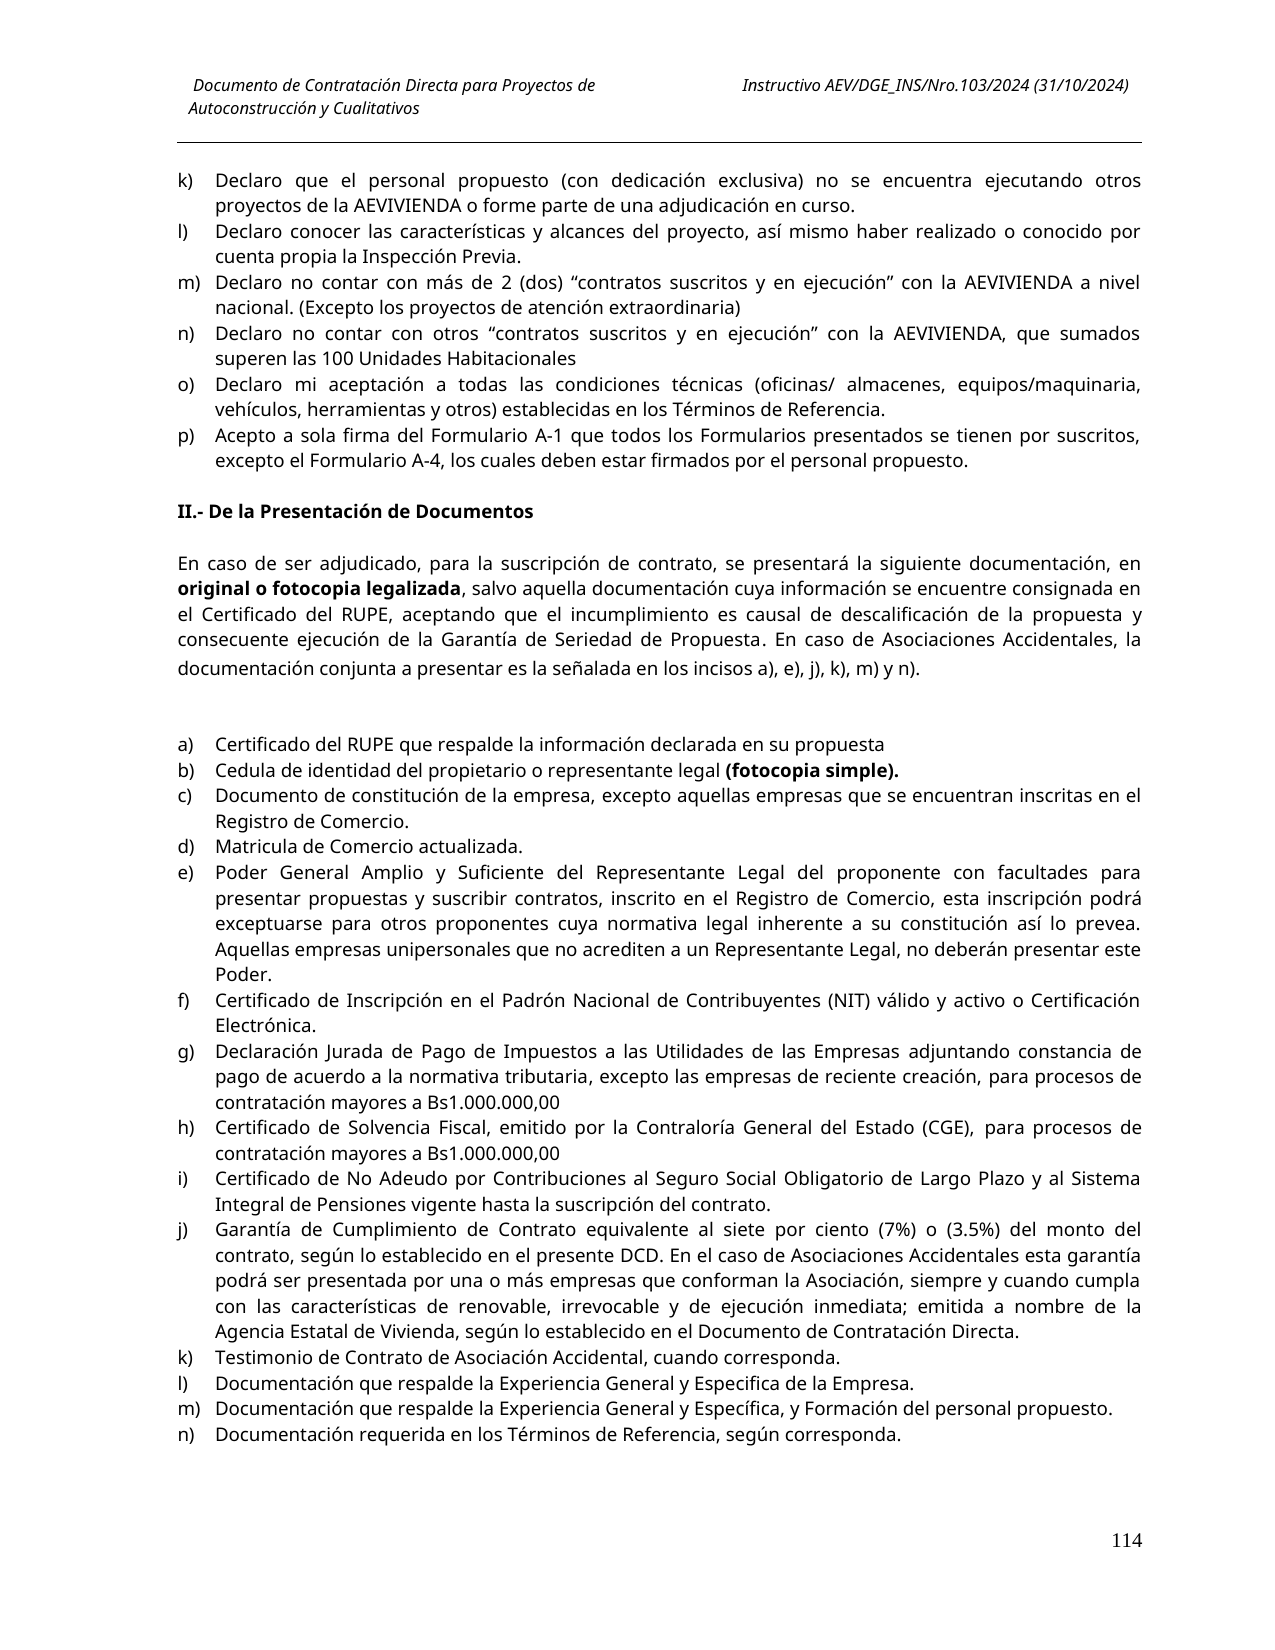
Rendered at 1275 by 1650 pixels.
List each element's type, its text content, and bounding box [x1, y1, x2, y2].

list Certificado del RUPE que respalde la información declarada en su propuesta [177, 732, 1142, 757]
list Acepto a sola firma del Formulario A-1 que todos los Formularios presentados se tienen por suscritos, excepto el Formulario A-4, los cuales deben estar firmados por el personal propuesto. [177, 422, 1142, 473]
list Declaro no contar con más de 2 (dos) “contratos suscritos y en ejecución” con la AEVIVIENDA a nivel nacional. (Excepto los proyectos de atención extraordinaria) [177, 269, 1142, 320]
list Documentación que respalde la Experiencia General y Específica, y Formación del personal propuesto. [177, 1395, 1142, 1421]
list Matricula de Comercio actualizada. [177, 834, 1142, 859]
text En caso de ser adjudicado, para la suscripción de contrato, se presentará la siguiente documentación, en original o fotocopia legalizada, salvo aquella documentación cuya información se encuentre consignada en el Certificado del RUPE, aceptando que el incumplimiento es causal de descalificación de la propuesta y consecuente ejecución de la Garantía de Seriedad de Propuesta. En caso de Asociaciones Accidentales, la documentación conjunta a presentar es la señalada en los incisos a), e), j), k), m) y n). [177, 550, 1142, 681]
list Declaro que el personal propuesto (con dedicación exclusiva) no se encuentra ejecutando otros proyectos de la AEVIVIENDA o forme parte de una adjudicación en curso. [177, 167, 1142, 218]
list Cedula de identidad del propietario o representante legal (fotocopia simple). [177, 757, 1142, 783]
list Testimonio de Contrato de Asociación Accidental, cuando corresponda. [177, 1344, 1142, 1370]
list Poder General Amplio y Suficiente del Representante Legal del proponente con facultades para presentar propuestas y suscribir contratos, inscrito en el Registro de Comercio, esta inscripción podrá exceptuarse para otros proponentes cuya normativa legal inherente a su constitución así lo prevea. Aquellas empresas unipersonales que no acrediten a un Representante Legal, no deberán presentar este Poder. [177, 859, 1142, 987]
list Documentación requerida en los Términos de Referencia, según corresponda. [177, 1421, 1142, 1446]
list Declaración Jurada de Pago de Impuestos a las Utilidades de las Empresas adjuntando constancia de pago de acuerdo a la normativa tributaria, excepto las empresas de reciente creación, para procesos de contratación mayores a Bs1.000.000,00 [177, 1038, 1142, 1114]
text II.- De la Presentación de Documentos [177, 499, 1142, 524]
list Garantía de Cumplimiento de Contrato equivalente al siete por ciento (7%) o (3.5%) del monto del contrato, según lo establecido en el presente DCD. En el caso de Asociaciones Accidentales esta garantía podrá ser presentada por una o más empresas que conforman la Asociación, siempre y cuando cumpla con las características de renovable, irrevocable y de ejecución inmediata; emitida a nombre de la Agencia Estatal de Vivienda, según lo establecido en el Documento de Contratación Directa. [177, 1217, 1142, 1344]
list Certificado de Solvencia Fiscal, emitido por la Contraloría General del Estado (CGE), para procesos de contratación mayores a Bs1.000.000,00 [177, 1114, 1142, 1166]
list Certificado de Inscripción en el Padrón Nacional de Contribuyentes (NIT) válido y activo o Certificación Electrónica. [177, 987, 1142, 1038]
list Documento de constitución de la empresa, excepto aquellas empresas que se encuentran inscritas en el Registro de Comercio. [177, 783, 1142, 834]
list Declaro mi aceptación a todas las condiciones técnicas (oficinas/ almacenes, equipos/maquinaria, vehículos, herramientas y otros) establecidas en los Términos de Referencia. [177, 371, 1142, 422]
list Declaro no contar con otros “contratos suscritos y en ejecución” con la AEVIVIENDA, que sumados superen las 100 Unidades Habitacionales [177, 320, 1142, 371]
list Documentación que respalde la Experiencia General y Especifica de la Empresa. [177, 1370, 1142, 1395]
list Certificado de No Adeudo por Contribuciones al Seguro Social Obligatorio de Largo Plazo y al Sistema Integral de Pensiones vigente hasta la suscripción del contrato. [177, 1166, 1142, 1217]
list Declaro conocer las características y alcances del proyecto, así mismo haber realizado o conocido por cuenta propia la Inspección Previa. [177, 218, 1142, 269]
